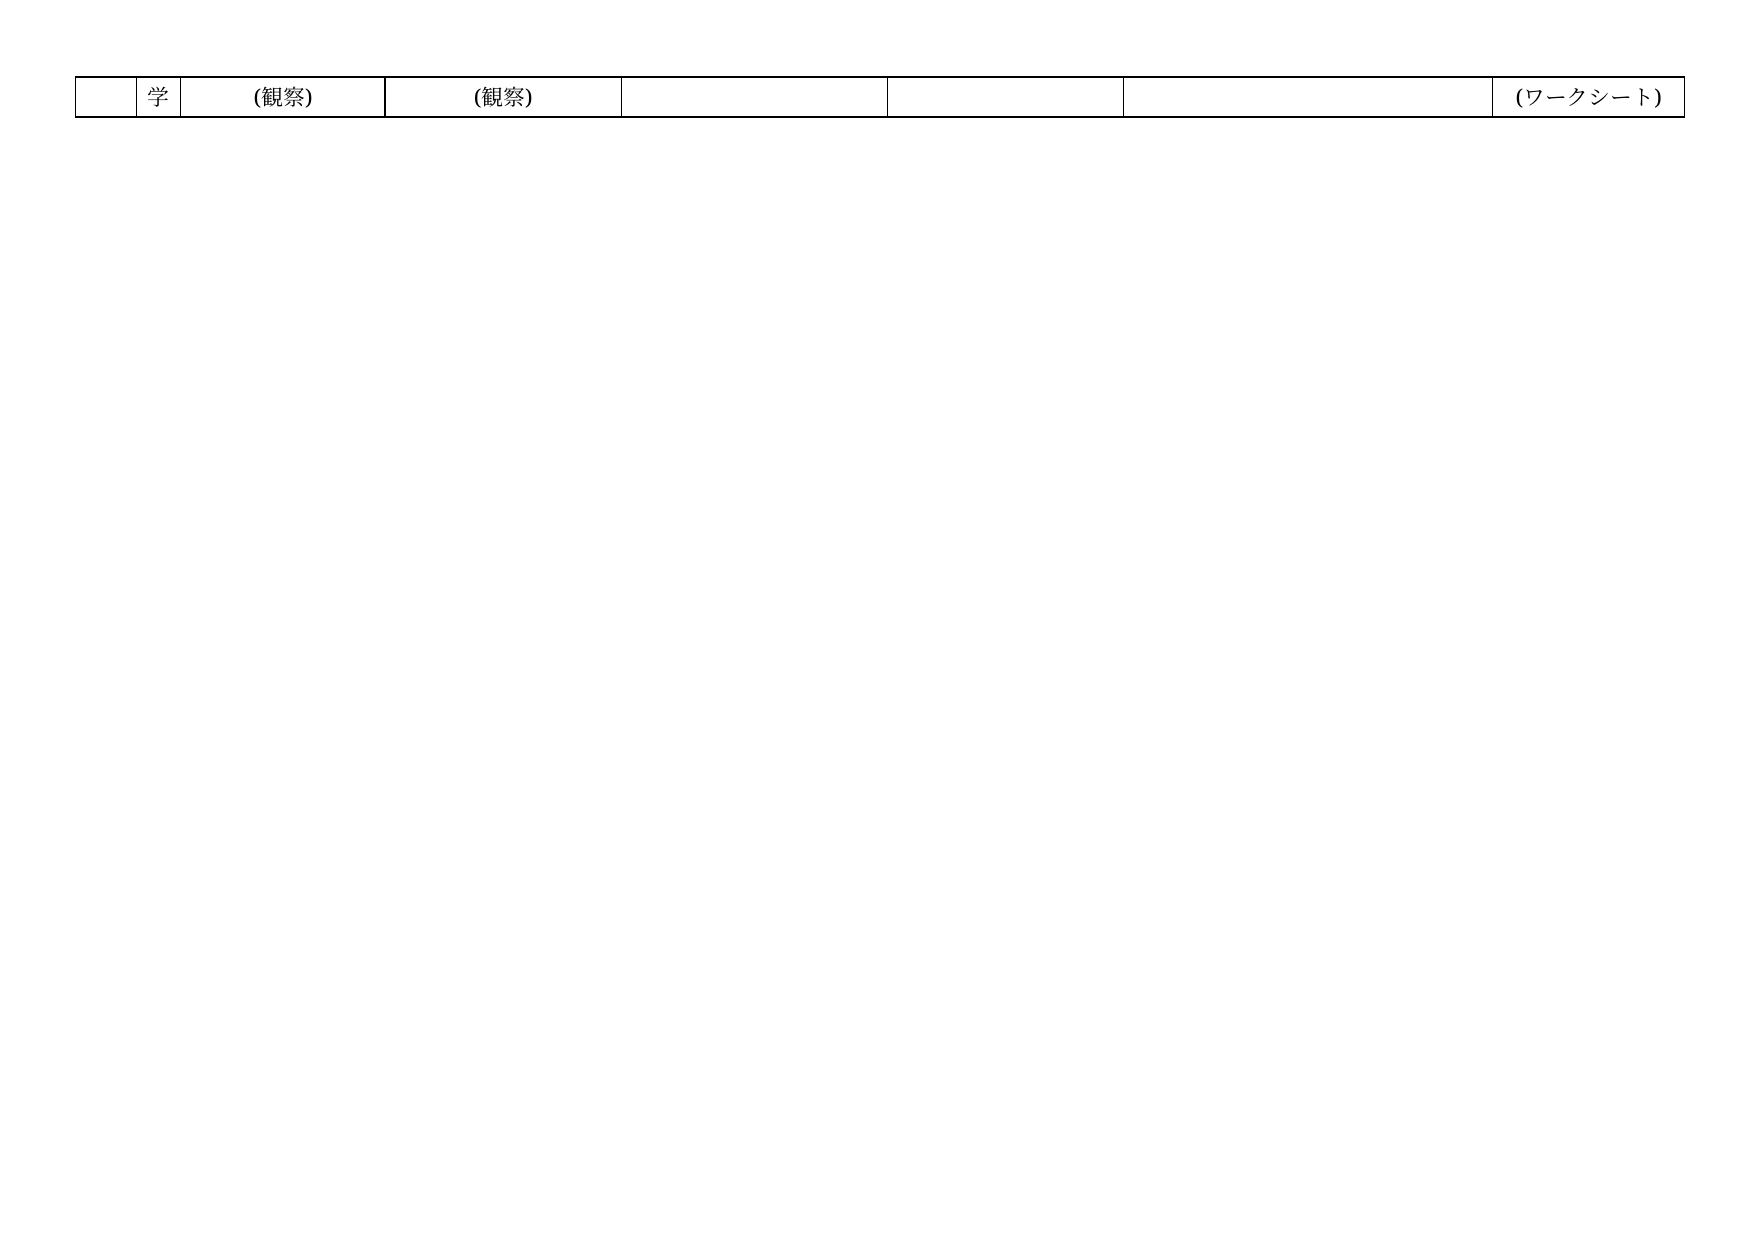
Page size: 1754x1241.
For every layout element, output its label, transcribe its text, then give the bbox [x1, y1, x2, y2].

table_cell (観察) [386, 78, 621, 116]
table_cell (観察) [181, 78, 384, 116]
table_cell 学 [137, 78, 180, 116]
table_cell [622, 78, 887, 116]
table_cell [888, 78, 1123, 116]
table_cell (ワークシート) [1493, 78, 1684, 116]
table_cell [1124, 78, 1492, 116]
